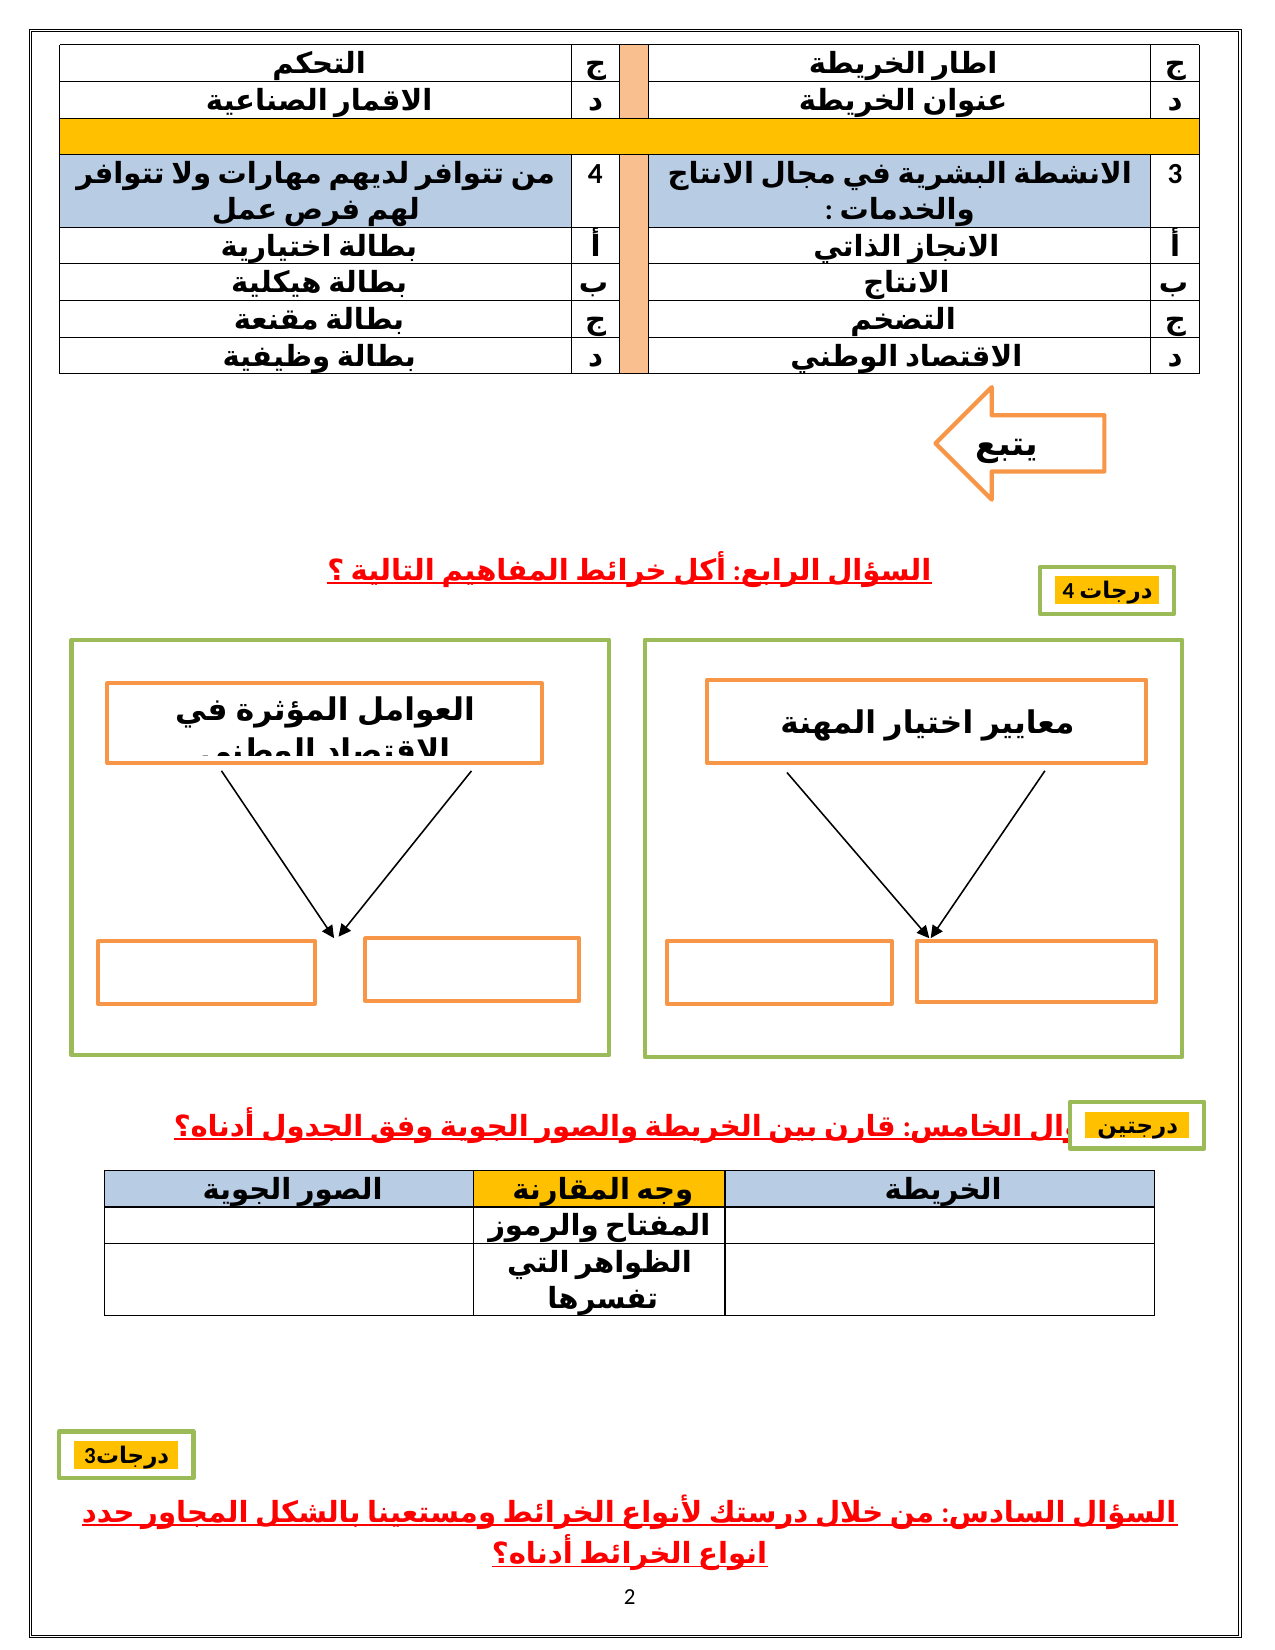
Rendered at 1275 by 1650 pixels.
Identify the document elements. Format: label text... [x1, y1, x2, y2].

table_cell الانجاز الذاتي [649, 228, 1150, 263]
table_cell بطالة اختيارية [60, 228, 571, 263]
table_cell ج [1151, 45, 1199, 81]
text السؤال الرابع: أكل خرائط المفاهيم التالية ؟ [59, 552, 1200, 588]
table_cell ج [572, 301, 619, 337]
table_cell د [1151, 82, 1199, 118]
table_cell التضخم [649, 301, 1150, 337]
table_header وجه المقارنة [474, 1171, 724, 1206]
table_cell [620, 155, 648, 373]
table_cell الظواهر التي تفسرها [474, 1244, 724, 1315]
table_cell الانتاج [649, 264, 1150, 300]
table_cell ب [572, 264, 619, 300]
table_cell بطالة وظيفية [60, 338, 571, 373]
table_cell [726, 1244, 1154, 1315]
table_cell الانشطة البشرية في مجال الانتاج والخدمات : [649, 155, 1150, 227]
table_cell بطالة هيكلية [60, 264, 571, 300]
table_cell [105, 1208, 473, 1243]
table_cell 3 [1151, 155, 1199, 227]
table_cell د [572, 82, 619, 118]
table_cell عنوان الخريطة [649, 82, 1150, 118]
table_cell الاقتصاد الوطني [649, 338, 1150, 373]
table_cell التحكم [60, 45, 571, 81]
table_cell ج [572, 45, 619, 81]
table_cell [105, 1244, 473, 1315]
table_cell ج [1151, 301, 1199, 337]
table_cell 4 [572, 155, 619, 227]
table_cell [726, 1208, 1154, 1243]
table_cell أ [1151, 228, 1199, 263]
table_cell ب [1151, 264, 1199, 300]
table_cell د [1151, 338, 1199, 373]
table_cell الاقمار الصناعية [60, 82, 571, 118]
table_cell بطالة مقنعة [60, 301, 571, 337]
table_cell المفتاح والرموز [474, 1208, 724, 1243]
text السؤال السادس: من خلال درستك لأنواع الخرائط ومستعينا بالشكل المجاور حدد انواع الخرائط أدناه؟ [59, 1494, 1200, 1571]
table_header الصور الجوية [105, 1171, 473, 1206]
table_cell اطار الخريطة [649, 45, 1150, 81]
table_cell أ [572, 228, 619, 263]
table_cell د [572, 338, 619, 373]
table_cell [60, 119, 1199, 154]
text السؤال الخامس: قارن بين الخريطة والصور الجوية وفق الجدول أدناه؟ [59, 1108, 1068, 1144]
table_header الخريطة [726, 1171, 1154, 1206]
table_cell من تتوافر لديهم مهارات ولا تتوافر لهم فرص عمل [60, 155, 571, 227]
